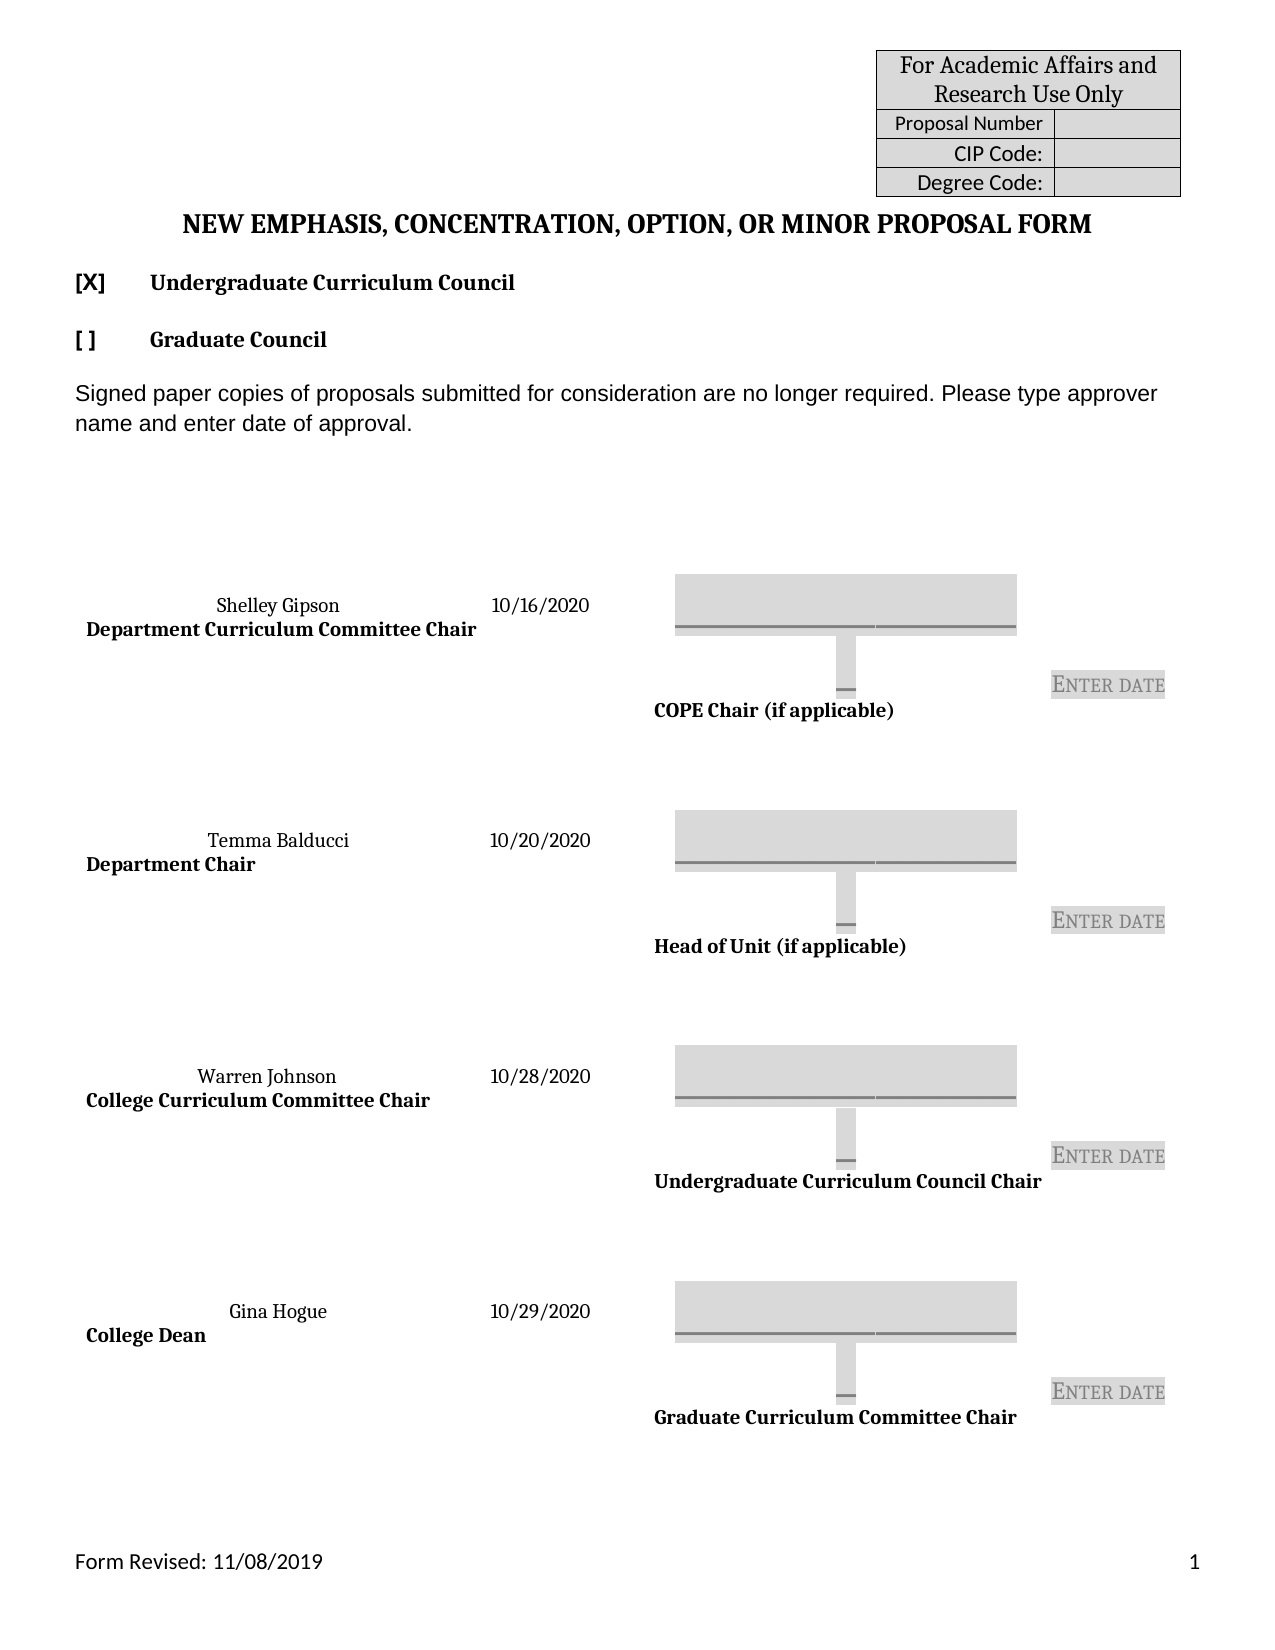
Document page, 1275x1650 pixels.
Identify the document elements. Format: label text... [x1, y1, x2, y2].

text [X] Undergraduate Curriculum Council [75, 266, 1200, 297]
table_cell Head of Unit (if applicable) [643, 748, 1211, 983]
table_header Department Curriculum Committee Chair [75, 512, 643, 747]
table_cell Department Chair [75, 748, 643, 983]
table_header COPE Chair (if applicable) [643, 512, 1211, 747]
table_cell [1055, 168, 1180, 196]
table_cell Degree Code: [877, 168, 1054, 196]
table_cell [1055, 139, 1180, 167]
table_header For Academic Affairs and Research Use Only [877, 51, 1180, 109]
text [ ] Graduate Council [75, 323, 1200, 354]
table_cell College Dean [75, 1219, 643, 1454]
table_cell Graduate Curriculum Committee Chair [643, 1219, 1211, 1454]
table_cell [1055, 110, 1180, 138]
table_cell Undergraduate Curriculum Council Chair [643, 983, 1211, 1218]
text Signed paper copies of proposals submitted for consideration are no longer required. Please type approver name and enter date of approval. [75, 379, 1200, 436]
table_cell CIP Code: [877, 139, 1054, 167]
table_cell Proposal Number [877, 110, 1054, 138]
text New Emphasis, Concentration, Option, or Minor Proposal Form [75, 208, 1200, 240]
table_cell College Curriculum Committee Chair [75, 983, 643, 1218]
